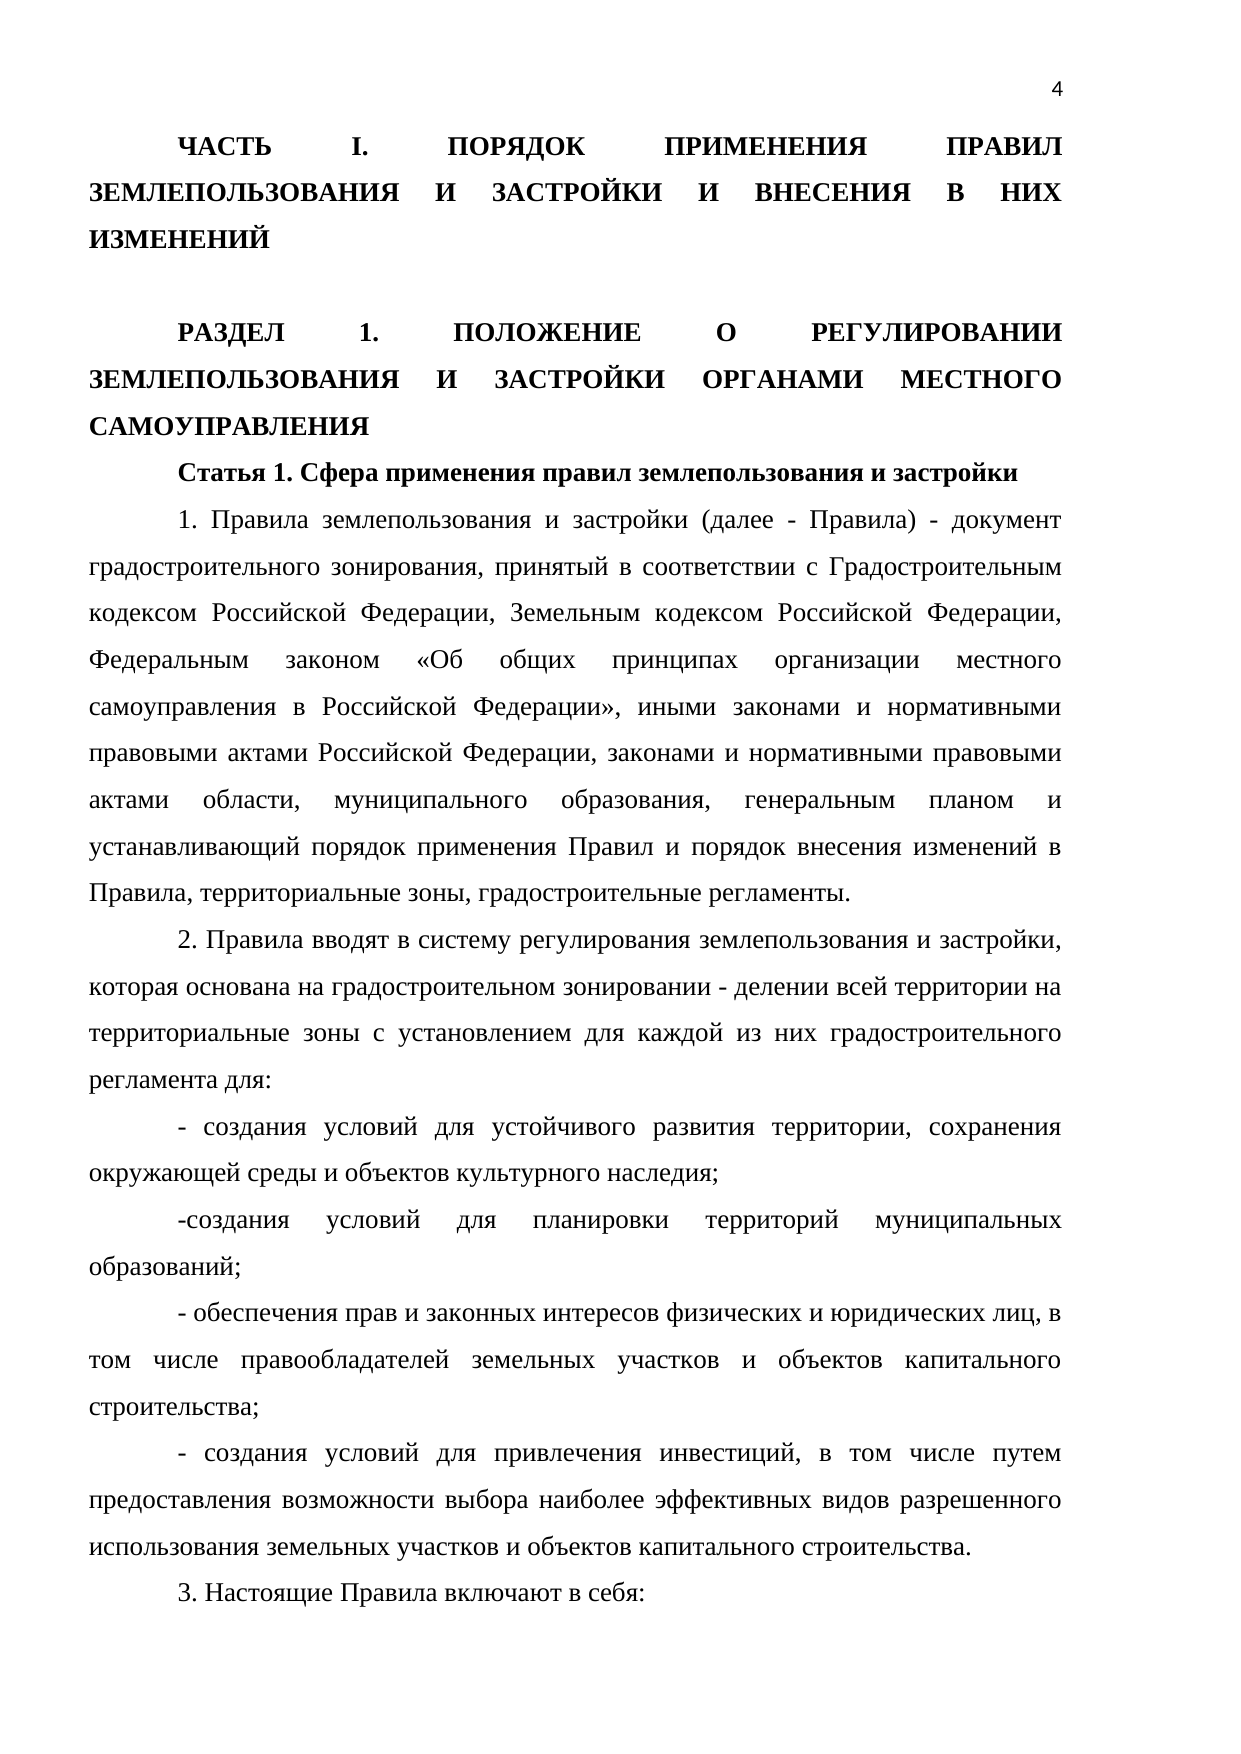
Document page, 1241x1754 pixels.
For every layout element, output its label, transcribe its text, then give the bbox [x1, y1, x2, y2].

text - создания условий для устойчивого развития территории, сохранения окружающей среды и объектов культурного наследия; [88, 1110, 1063, 1188]
text ЧАСТЬ I. ПОРЯДОК ПРИМЕНЕНИЯ ПРАВИЛ ЗЕМЛЕПОЛЬЗОВАНИЯ И ЗАСТРОЙКИ И ВНЕСЕНИЯ В НИХ ИЗМЕНЕНИЙ [88, 130, 1063, 254]
text РАЗДЕЛ 1. ПОЛОЖЕНИЕ О РЕГУЛИРОВАНИИ ЗЕМЛЕПОЛЬЗОВАНИЯ И ЗАСТРОЙКИ ОРГАНАМИ МЕСТНОГО САМОУПРАВЛЕНИЯ [88, 316, 1063, 441]
text Статья 1. Сфера применения правил землепользования и застройки [88, 456, 1063, 488]
text 3. Настоящие Правила включают в себя: [88, 1576, 1063, 1608]
text - создания условий для привлечения инвестиций, в том числе путем предоставления возможности выбора наиболее эффективных видов разрешенного использования земельных участков и объектов капитального строительства. [88, 1436, 1063, 1561]
text -создания условий для планировки территорий муниципальных образований; [88, 1203, 1063, 1281]
text 1. Правила землепользования и застройки (далее - Правила) - документ градостроительного зонирования, принятый в соответствии с Градостроительным кодексом Российской Федерации, Земельным кодексом Российской Федерации, Федеральным законом «Об общих принципах организации местного самоуправления в Российской Федерации», иными законами и нормативными правовыми актами Российской Федерации, законами и нормативными правовыми актами области, муниципального образования, генеральным планом и устанавливающий порядок применения Правил и порядок внесения изменений в Правила, территориальные зоны, градостроительные регламенты. [88, 503, 1063, 908]
text - обеспечения прав и законных интересов физических и юридических лиц, в том числе правообладателей земельных участков и объектов капитального строительства; [88, 1296, 1063, 1421]
text 2. Правила вводят в систему регулирования землепользования и застройки, которая основана на градостроительном зонировании - делении всей территории на территориальные зоны с установлением для каждой из них градостроительного регламента для: [88, 923, 1063, 1094]
